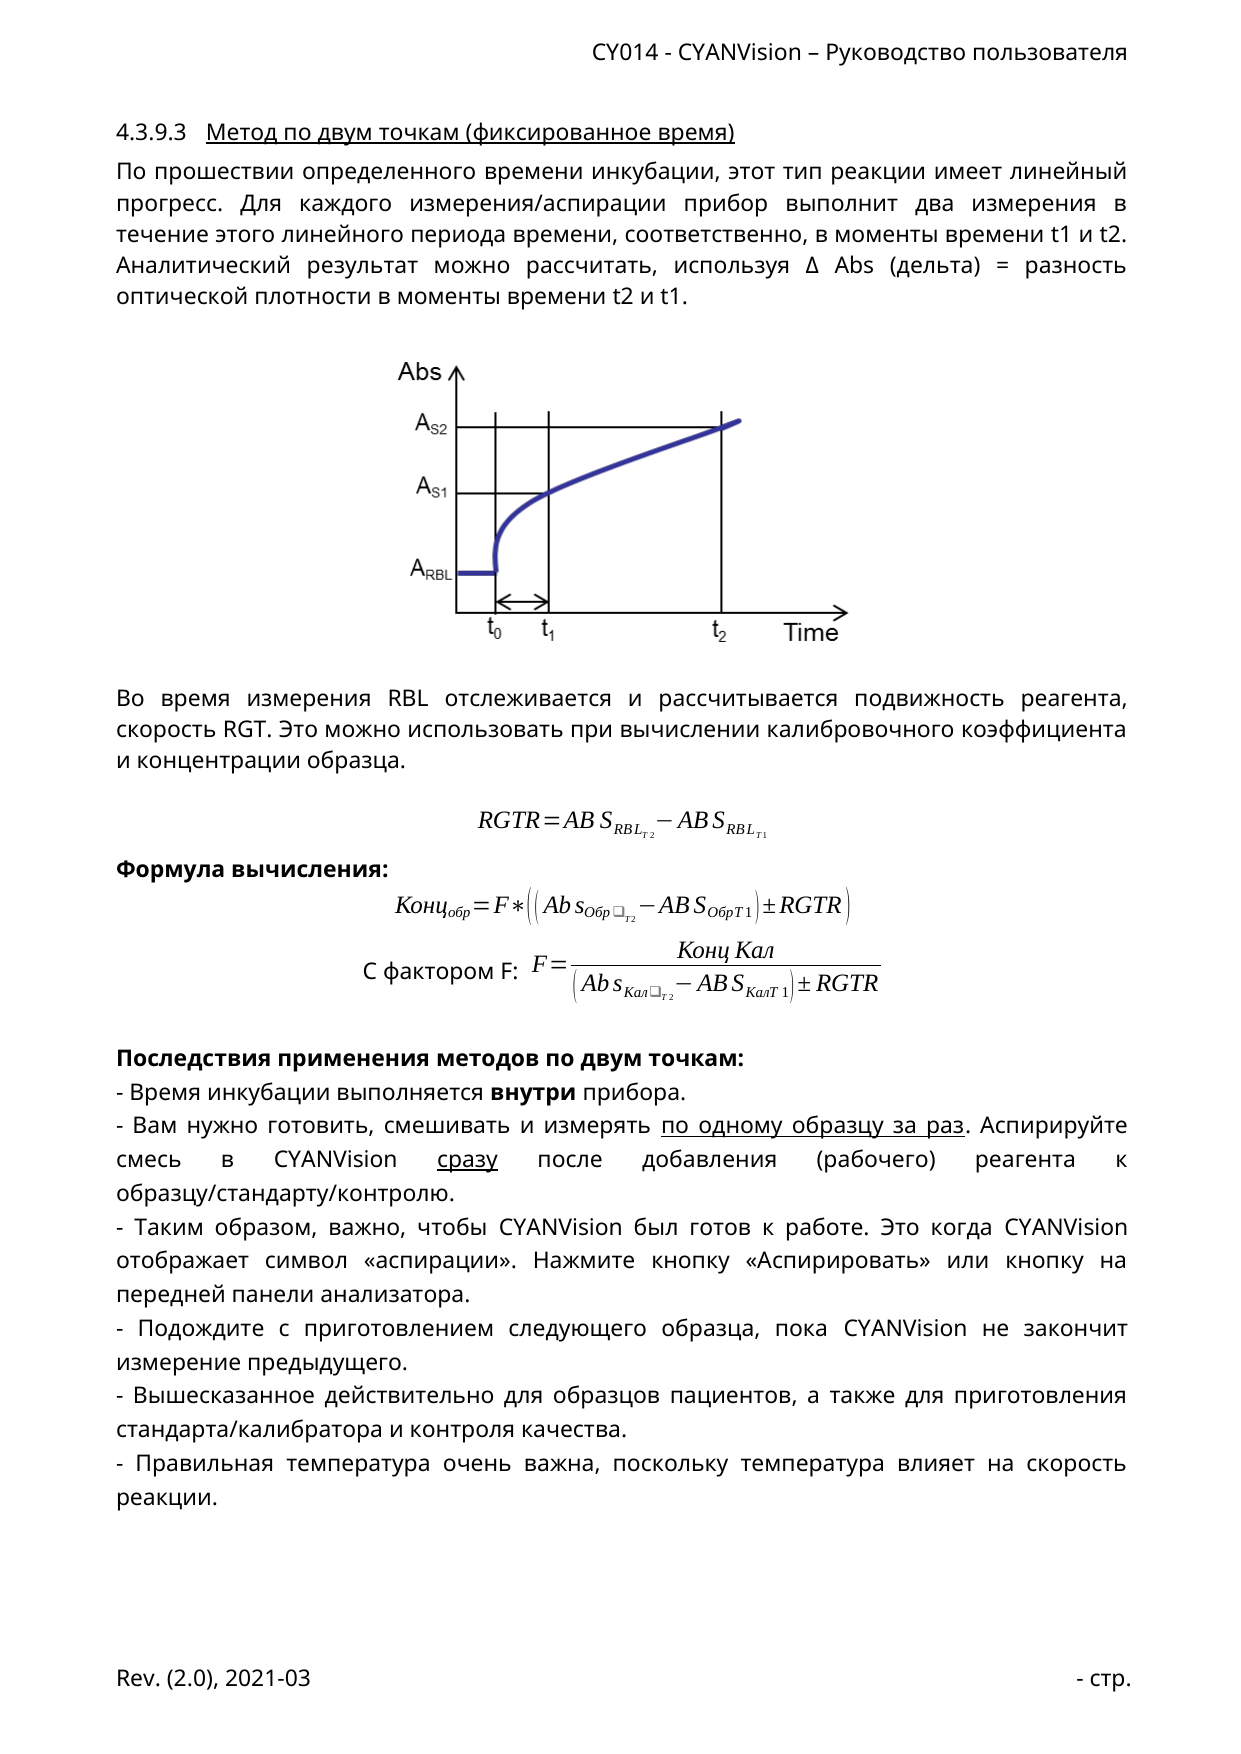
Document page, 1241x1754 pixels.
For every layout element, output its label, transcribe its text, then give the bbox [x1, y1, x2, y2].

text - Вам нужно готовить, смешивать и измерять по одному образцу за раз. Аспирируйте смесь в CYANVision сразу после добавления (рабочего) реагента к образцу/стандарту/контролю. [116, 1109, 1128, 1208]
text - Правильная температура очень важна, поскольку температура влияет на скорость реакции. [116, 1447, 1128, 1512]
text По прошествии определенного времени инкубации, этот тип реакции имеет линейный прогресс. Для каждого измерения/аспирации прибор выполнит два измерения в течение этого линейного периода времени, соответственно, в моменты времени t1 и t2. Аналитический результат можно рассчитать, используя Δ Abs (дельта) = разность оптической плотности в моменты времени t2 и t1. [116, 155, 1128, 311]
subtitle Метод по двум точкам (фиксированное время) [116, 116, 1128, 147]
text Во время измерения RBL отслеживается и рассчитывается подвижность реагента, скорость RGT. Это можно использовать при вычислении калибровочного коэффициента и концентрации образца. [116, 682, 1128, 776]
text С фактором F: [116, 937, 1128, 1005]
text - Вышесказанное действительно для образцов пациентов, а также для приготовления стандарта/калибратора и контроля качества. [116, 1379, 1128, 1444]
text Формула вычисления: [116, 853, 1128, 884]
text - Подождите с приготовлением следующего образца, пока CYANVision не закончит измерение предыдущего. [116, 1312, 1128, 1377]
picture [382, 355, 862, 648]
text Последствия применения методов по двум точкам: [116, 1042, 1128, 1073]
text - Время инкубации выполняется внутри прибора. [116, 1075, 1128, 1107]
text - Таким образом, важно, чтобы CYANVision был готов к работе. Это когда CYANVision отображает символ «аспирации». Нажмите кнопку «Аспирировать» или кнопку на передней панели анализатора. [116, 1210, 1128, 1309]
